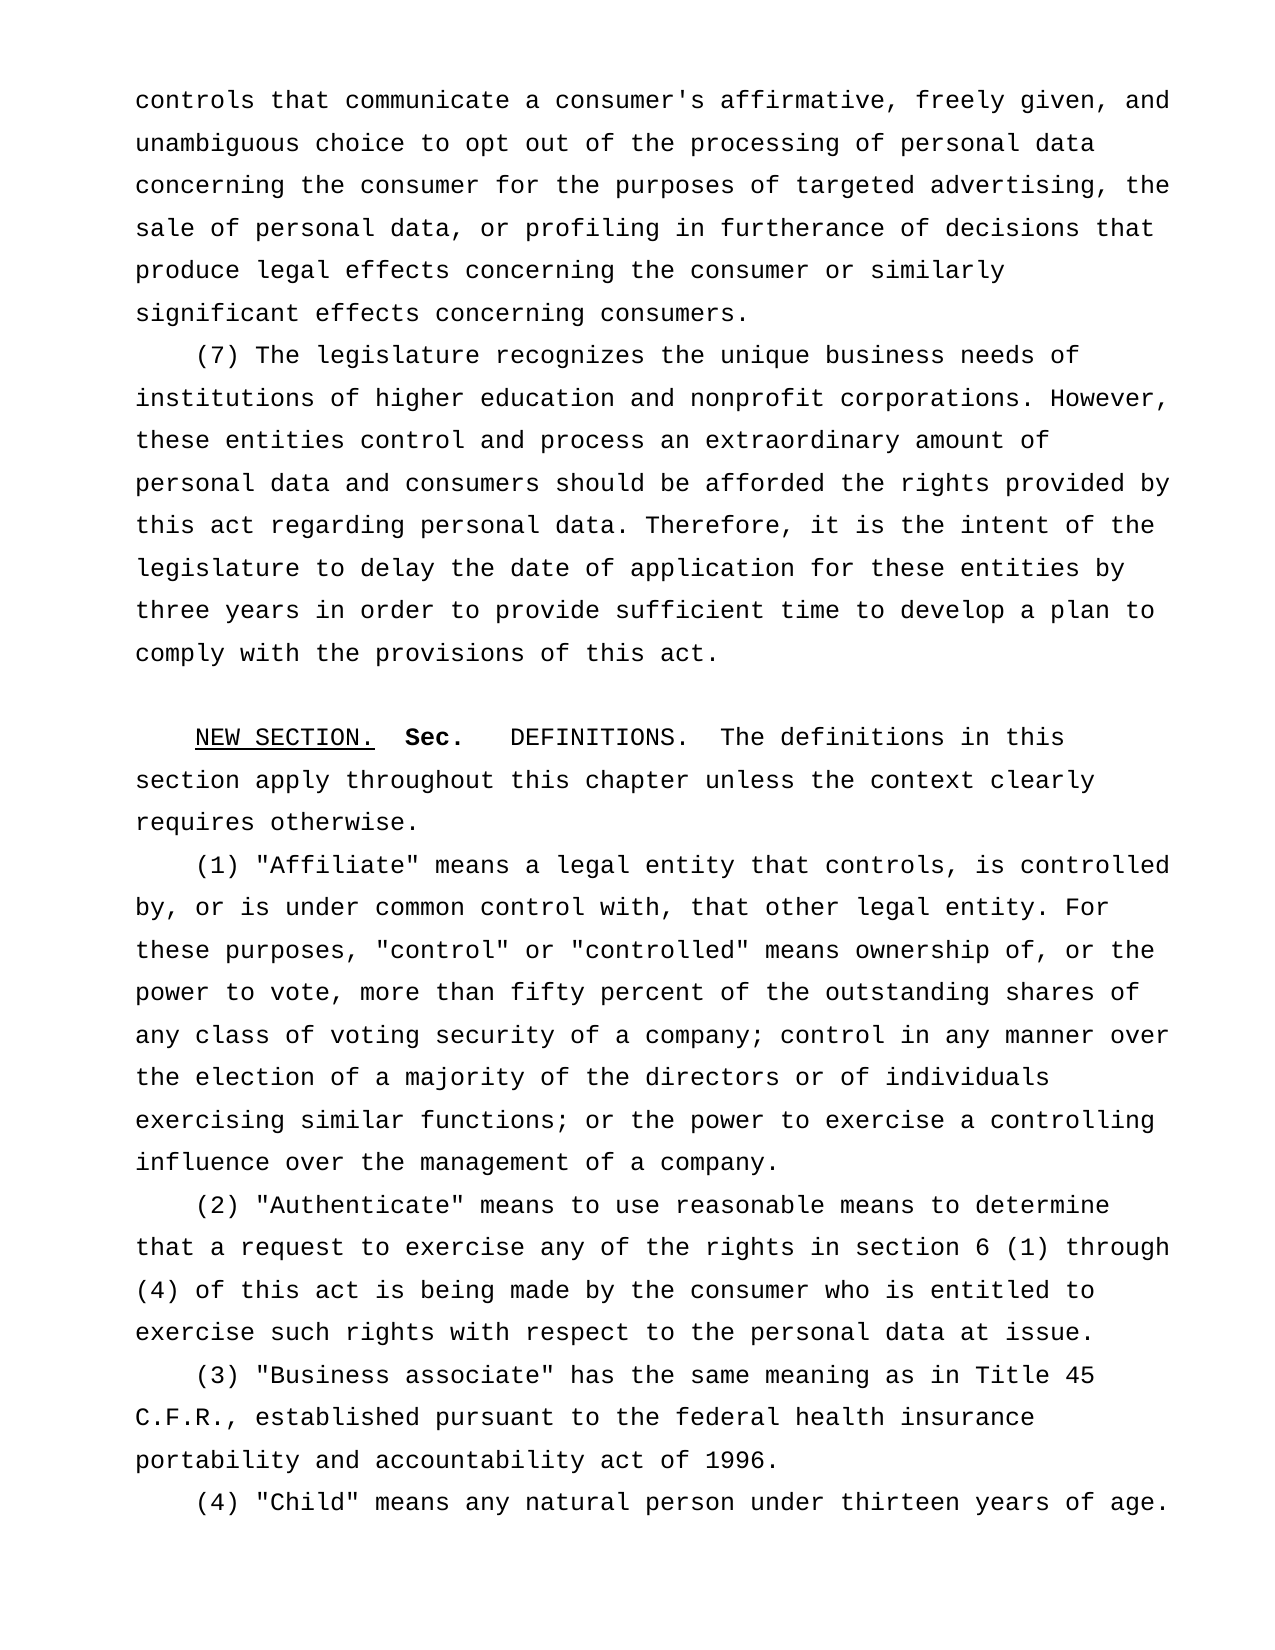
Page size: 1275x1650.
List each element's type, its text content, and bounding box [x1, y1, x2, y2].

text (7) The legislature recognizes the unique business needs of institutions of higher education and nonprofit corporations. However, these entities control and process an extraordinary amount of personal data and consumers should be afforded the rights provided by this act regarding personal data. Therefore, it is the intent of the legislature to delay the date of application for these entities by three years in order to provide sufficient time to develop a plan to comply with the provisions of this act. [135, 330, 1170, 670]
text (4) "Child" means any natural person under thirteen years of age. [135, 1477, 1170, 1519]
text (2) "Authenticate" means to use reasonable means to determine that a request to exercise any of the rights in section 6 (1) through (4) of this act is being made by the consumer who is entitled to exercise such rights with respect to the personal data at issue. [135, 1179, 1170, 1349]
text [135, 75, 1170, 330]
text NEW SECTION. Sec. DEFINITIONS. The definitions in this section apply throughout this chapter unless the context clearly requires otherwise. [135, 712, 1170, 839]
text (3) "Business associate" has the same meaning as in Title 45 C.F.R., established pursuant to the federal health insurance portability and accountability act of 1996. [135, 1349, 1170, 1477]
text (1) "Affiliate" means a legal entity that controls, is controlled by, or is under common control with, that other legal entity. For these purposes, "control" or "controlled" means ownership of, or the power to vote, more than fifty percent of the outstanding shares of any class of voting security of a company; control in any manner over the election of a majority of the directors or of individuals exercising similar functions; or the power to exercise a controlling influence over the management of a company. [135, 839, 1170, 1179]
